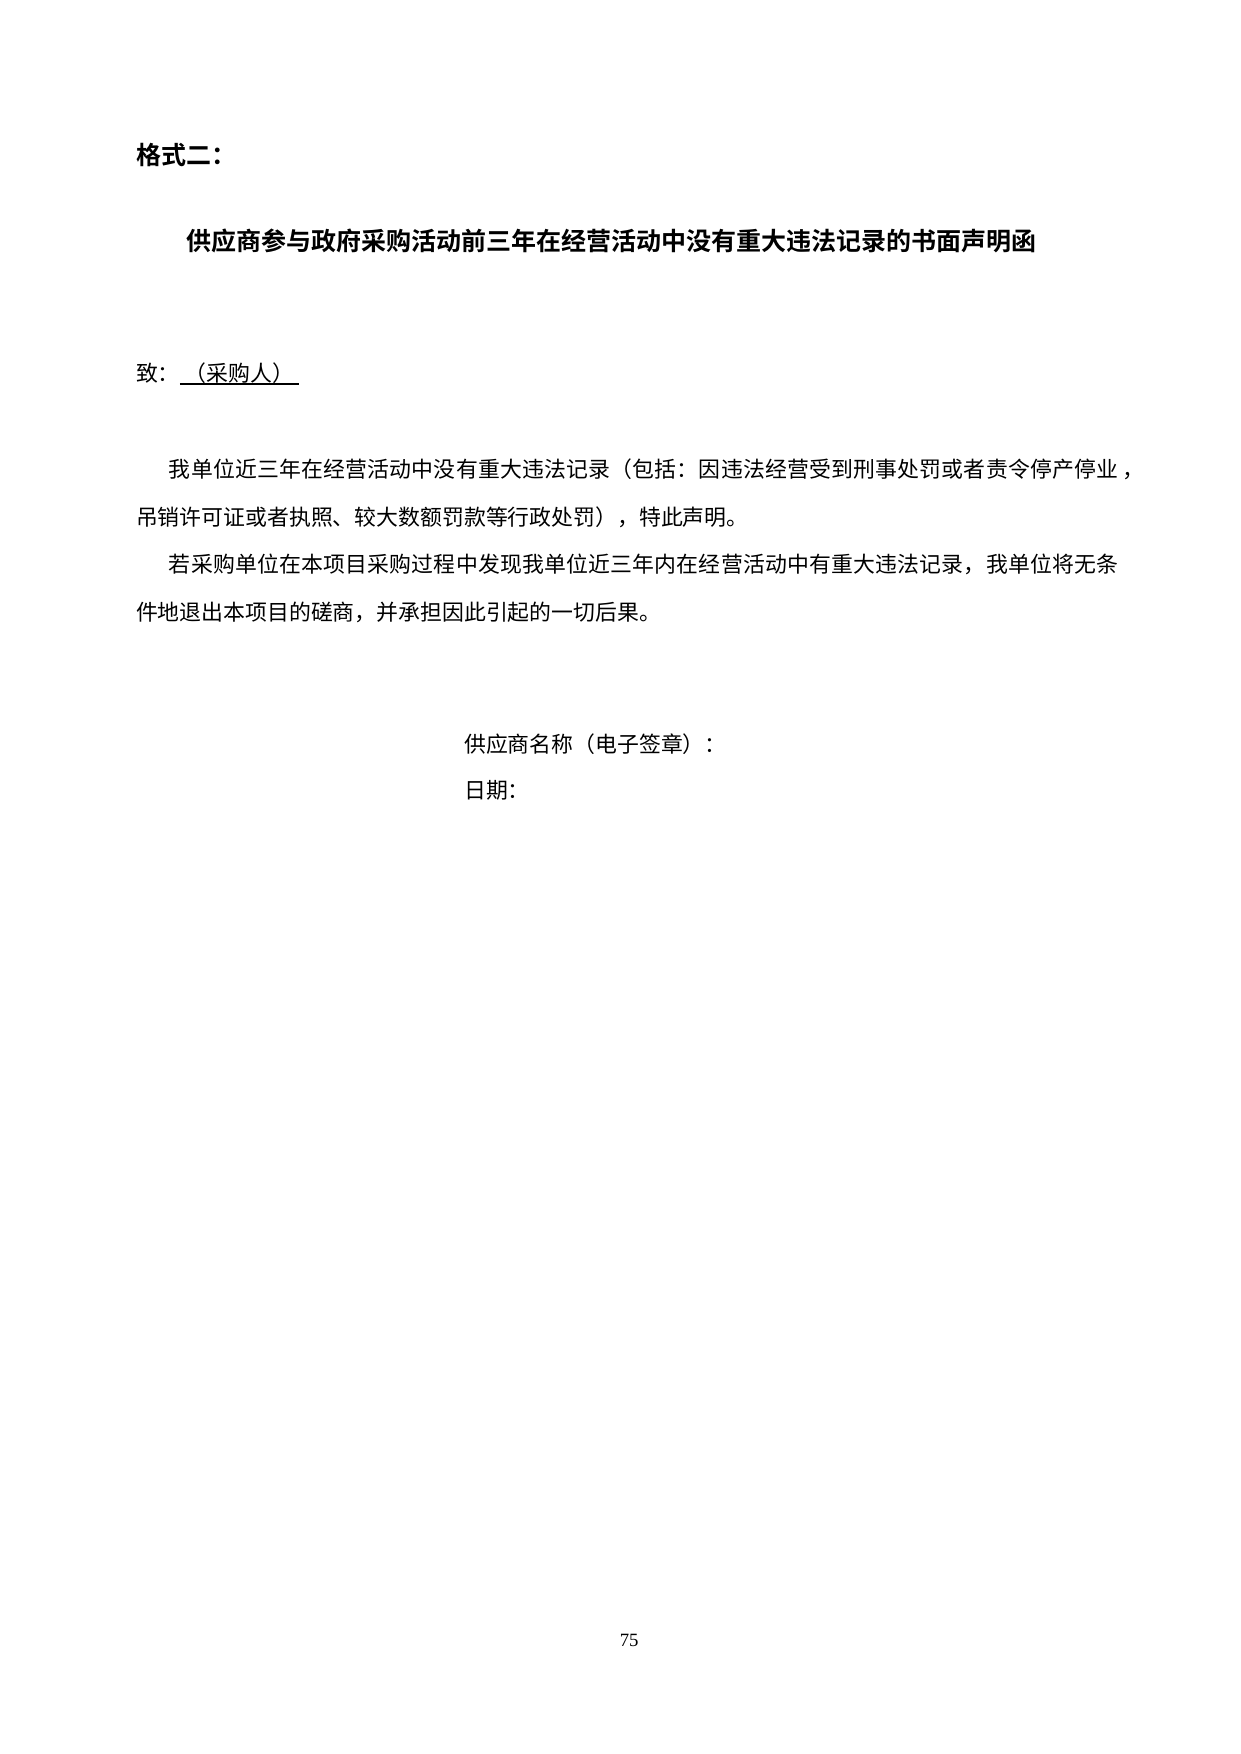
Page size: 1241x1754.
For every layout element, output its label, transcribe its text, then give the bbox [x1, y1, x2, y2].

text 日期： [136, 762, 1122, 807]
text 我单位近三年在经营活动中没有重大违法记录（包括：因违法经营受到刑事处罚或者责令停产停业，吊销许可证或者执照、较大数额罚款等行政处罚），特此声明。 [136, 439, 1122, 534]
text 供应商名称（电子签章）： [136, 716, 1122, 762]
text 致： （采购人） [136, 343, 1122, 391]
text 若采购单位在本项目采购过程中发现我单位近三年内在经营活动中有重大违法记录，我单位将无条件地退出本项目的磋商，并承担因此引起的一切后果。 [136, 534, 1122, 630]
text 格式二： [136, 136, 1122, 172]
text 供应商参与政府采购活动前三年在经营活动中没有重大违法记录的书面声明函 [136, 216, 1122, 259]
